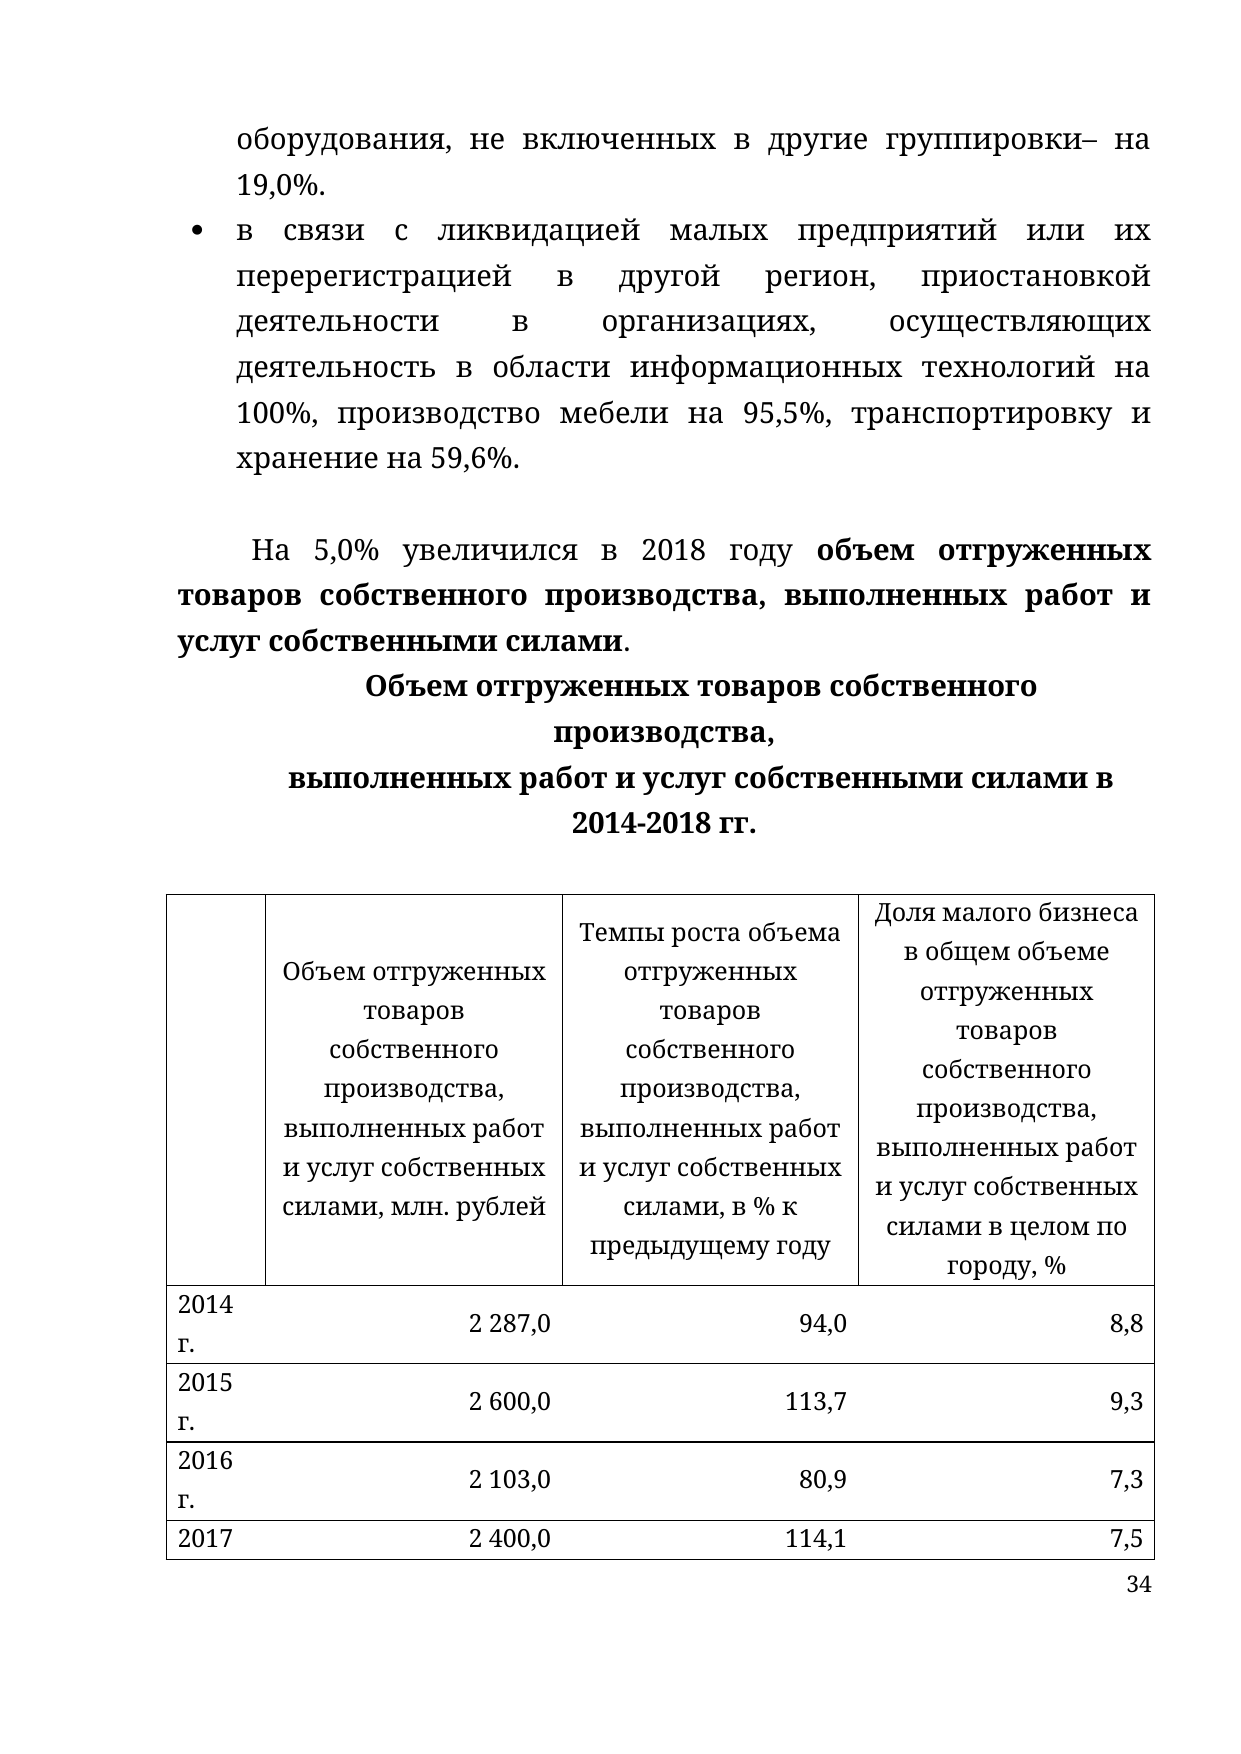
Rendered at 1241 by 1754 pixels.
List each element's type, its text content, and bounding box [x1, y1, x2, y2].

table_cell 9,3 [858, 1364, 1154, 1441]
text выполненных работ и услуг собственными силами в 2014-2018 гг. [177, 757, 1152, 842]
table_cell 7,3 [858, 1443, 1154, 1519]
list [192, 118, 1152, 203]
text Объем отгруженных товаров собственного производства, [177, 666, 1152, 751]
table_cell 2016 г. [167, 1443, 266, 1519]
table_cell 94,0 [562, 1286, 858, 1363]
table_cell 2 103,0 [266, 1443, 562, 1519]
table_cell 2014 г. [167, 1286, 266, 1363]
list в связи с ликвидацией малых предприятий или их перерегистрацией в другой регион, приостановкой деятельности в организациях, осуществляющих деятельность в области информационных технологий на 100%, производство мебели на 95,5%, транспортировку и хранение на 59,6%. [192, 209, 1152, 477]
table_cell 114,1 [562, 1521, 858, 1558]
table_cell 80,9 [562, 1443, 858, 1519]
table_cell 113,7 [562, 1364, 858, 1441]
table_cell 2015 г. [167, 1364, 266, 1441]
table_cell 2 400,0 [266, 1521, 562, 1558]
table_cell 7,5 [858, 1521, 1154, 1558]
table_cell 2017 г. [167, 1521, 266, 1558]
table_cell 2 287,0 [266, 1286, 562, 1363]
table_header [563, 895, 858, 1285]
text На 5,0% увеличился в 2018 году объем отгруженных товаров собственного производства, выполненных работ и услуг собственными силами. [177, 529, 1152, 660]
table_header [167, 895, 265, 1285]
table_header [266, 895, 562, 1285]
table_cell 2 600,0 [266, 1364, 562, 1441]
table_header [859, 895, 1154, 1285]
table_cell 8,8 [858, 1286, 1154, 1363]
